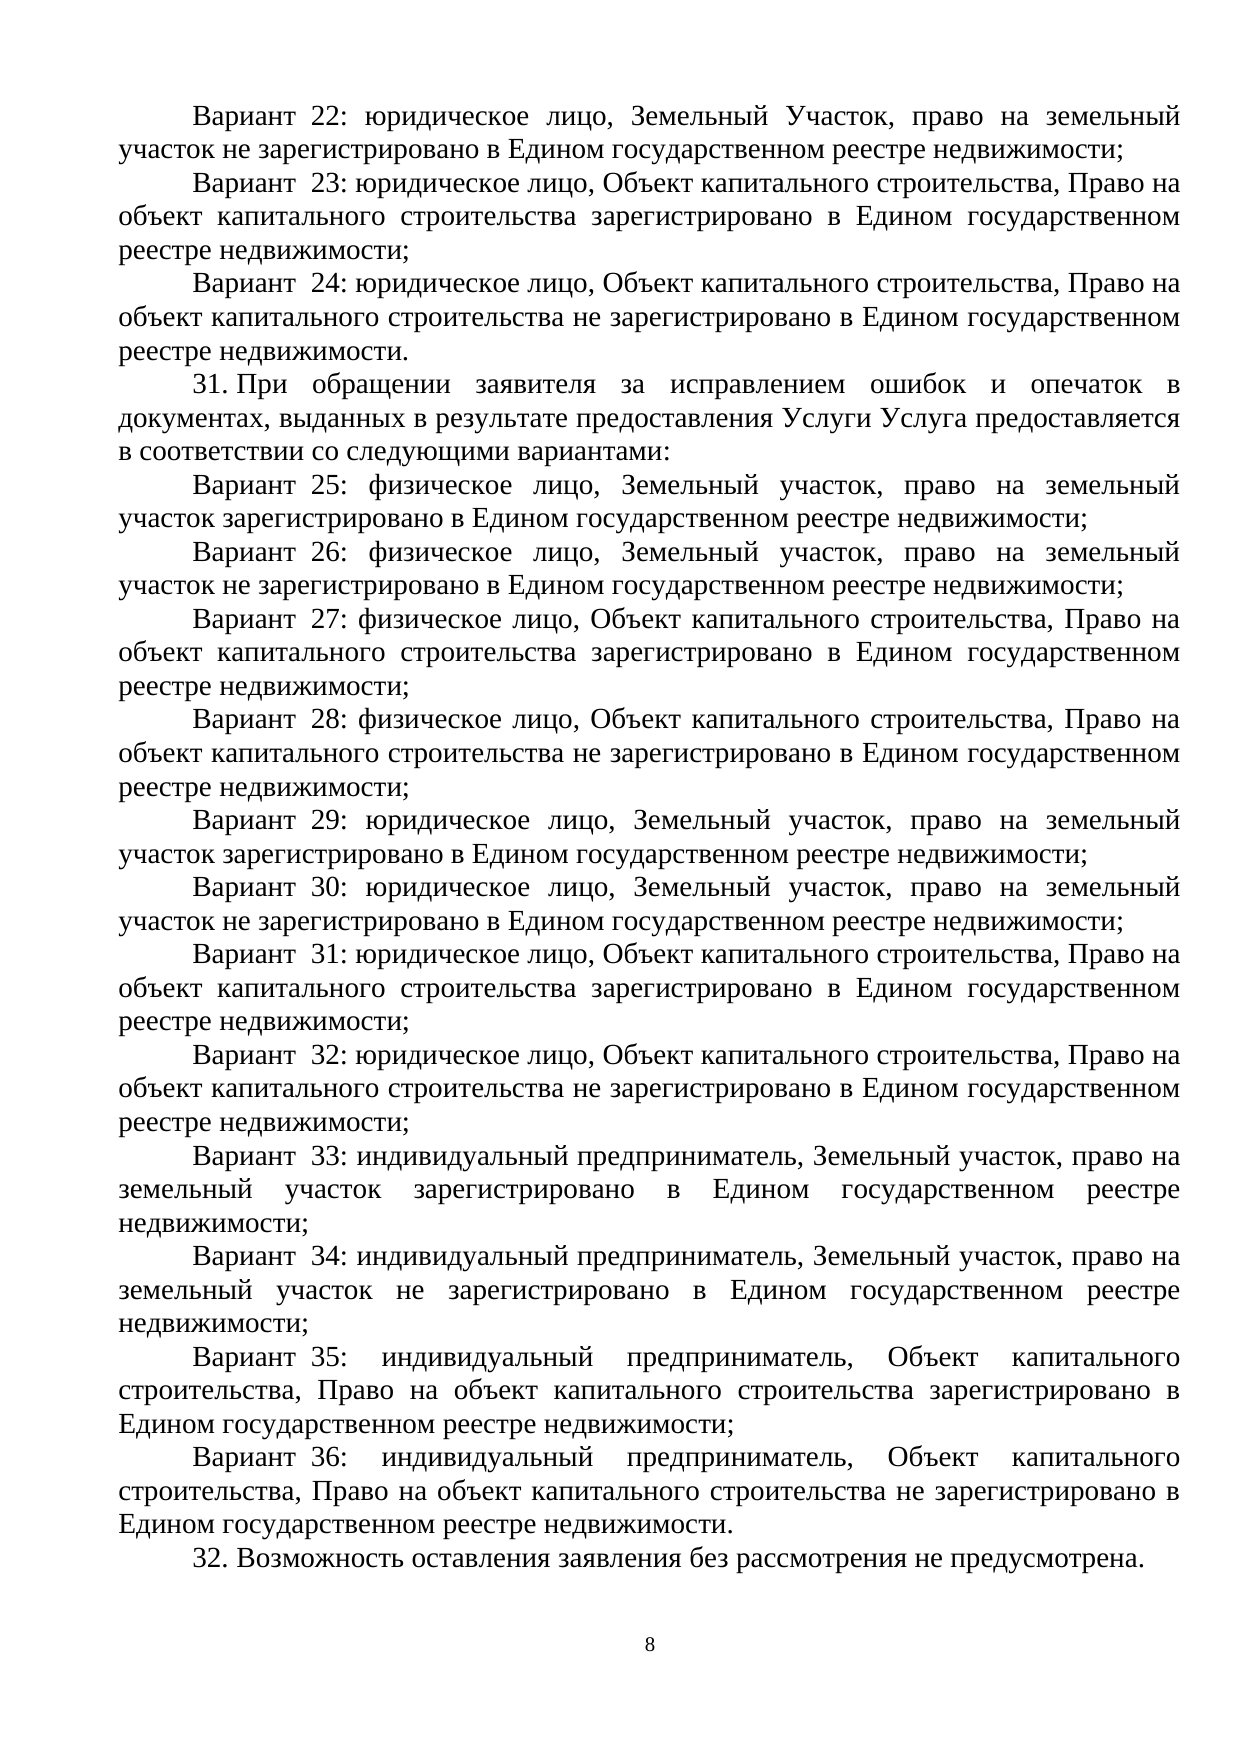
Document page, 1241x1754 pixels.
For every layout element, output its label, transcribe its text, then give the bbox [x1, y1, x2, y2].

text Вариант 33: индивидуальный предприниматель, Земельный участок, право на земельный участок зарегистрировано в Едином государственном реестре недвижимости; [118, 1138, 1181, 1238]
text Вариант 29: юридическое лицо, Земельный участок, право на земельный участок зарегистрировано в Едином государственном реестре недвижимости; [118, 802, 1181, 869]
text Вариант 22: юридическое лицо, Земельный Участок, право на земельный участок не зарегистрировано в Едином государственном реестре недвижимости; [118, 98, 1181, 165]
text Вариант 35: индивидуальный предприниматель, Объект капитального строительства, Право на объект капитального строительства зарегистрировано в Едином государственном реестре недвижимости; [118, 1339, 1181, 1439]
text Вариант 25: физическое лицо, Земельный участок, право на земельный участок зарегистрировано в Едином государственном реестре недвижимости; [118, 467, 1181, 534]
text Вариант 30: юридическое лицо, Земельный участок, право на земельный участок не зарегистрировано в Едином государственном реестре недвижимости; [118, 869, 1181, 936]
text Вариант 28: физическое лицо, Объект капитального строительства, Право на объект капитального строительства не зарегистрировано в Едином государственном реестре недвижимости; [118, 702, 1181, 802]
text Вариант 32: юридическое лицо, Объект капитального строительства, Право на объект капитального строительства не зарегистрировано в Едином государственном реестре недвижимости; [118, 1037, 1181, 1138]
text Вариант 27: физическое лицо, Объект капитального строительства, Право на объект капитального строительства зарегистрировано в Едином государственном реестре недвижимости; [118, 601, 1181, 702]
text Вариант 34: индивидуальный предприниматель, Земельный участок, право на земельный участок не зарегистрировано в Едином государственном реестре недвижимости; [118, 1238, 1181, 1339]
list Возможность оставления заявления без рассмотрения не предусмотрена. [118, 1540, 1181, 1574]
text Вариант 24: юридическое лицо, Объект капитального строительства, Право на объект капитального строительства не зарегистрировано в Едином государственном реестре недвижимости. [118, 266, 1181, 366]
list При обращении заявителя за исправлением ошибок и опечаток в документах, выданных в результате предоставления Услуги Услуга предоставляется в соответствии со следующими вариантами: [118, 366, 1181, 467]
text Вариант 26: физическое лицо, Земельный участок, право на земельный участок не зарегистрировано в Едином государственном реестре недвижимости; [118, 534, 1181, 601]
text Вариант 23: юридическое лицо, Объект капитального строительства, Право на объект капитального строительства зарегистрировано в Едином государственном реестре недвижимости; [118, 165, 1181, 266]
text Вариант 36: индивидуальный предприниматель, Объект капитального строительства, Право на объект капитального строительства не зарегистрировано в Едином государственном реестре недвижимости. [118, 1439, 1181, 1540]
text Вариант 31: юридическое лицо, Объект капитального строительства, Право на объект капитального строительства зарегистрировано в Едином государственном реестре недвижимости; [118, 936, 1181, 1037]
